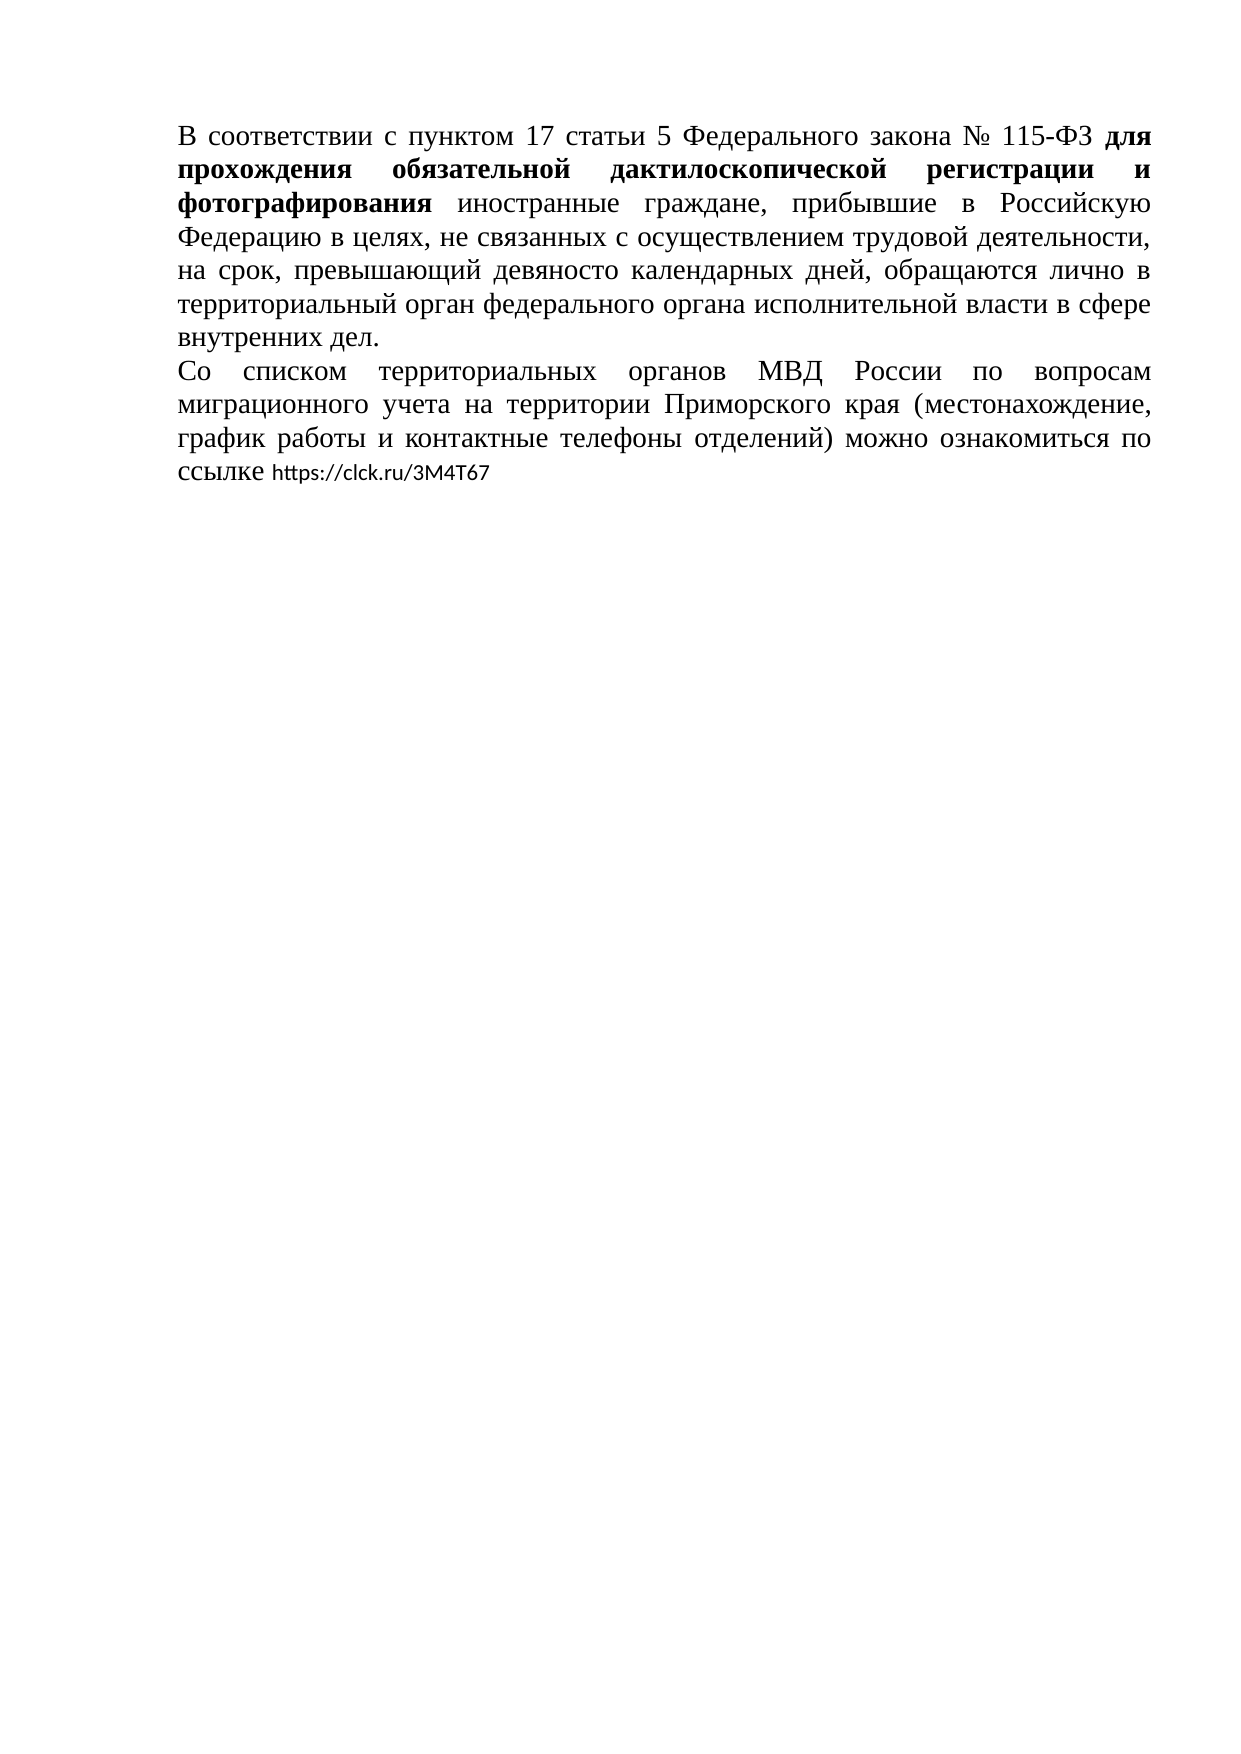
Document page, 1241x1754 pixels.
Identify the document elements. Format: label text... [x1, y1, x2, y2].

text Со списком территориальных органов МВД России по вопросам миграционного учета на территории Приморского края (местонахождение, график работы и контактные телефоны отделений) можно ознакомиться по ссылке https://clck.ru/3M4T67 [177, 353, 1152, 487]
text В соответствии с пунктом 17 статьи 5 Федерального закона № 115-ФЗ для прохождения обязательной дактилоскопической регистрации и фотографирования иностранные граждане, прибывшие в Российскую Федерацию в целях, не связанных с осуществлением трудовой деятельности, на срок, превышающий девяносто календарных дней, обращаются лично в территориальный орган федерального органа исполнительной власти в сфере внутренних дел. [177, 118, 1152, 353]
